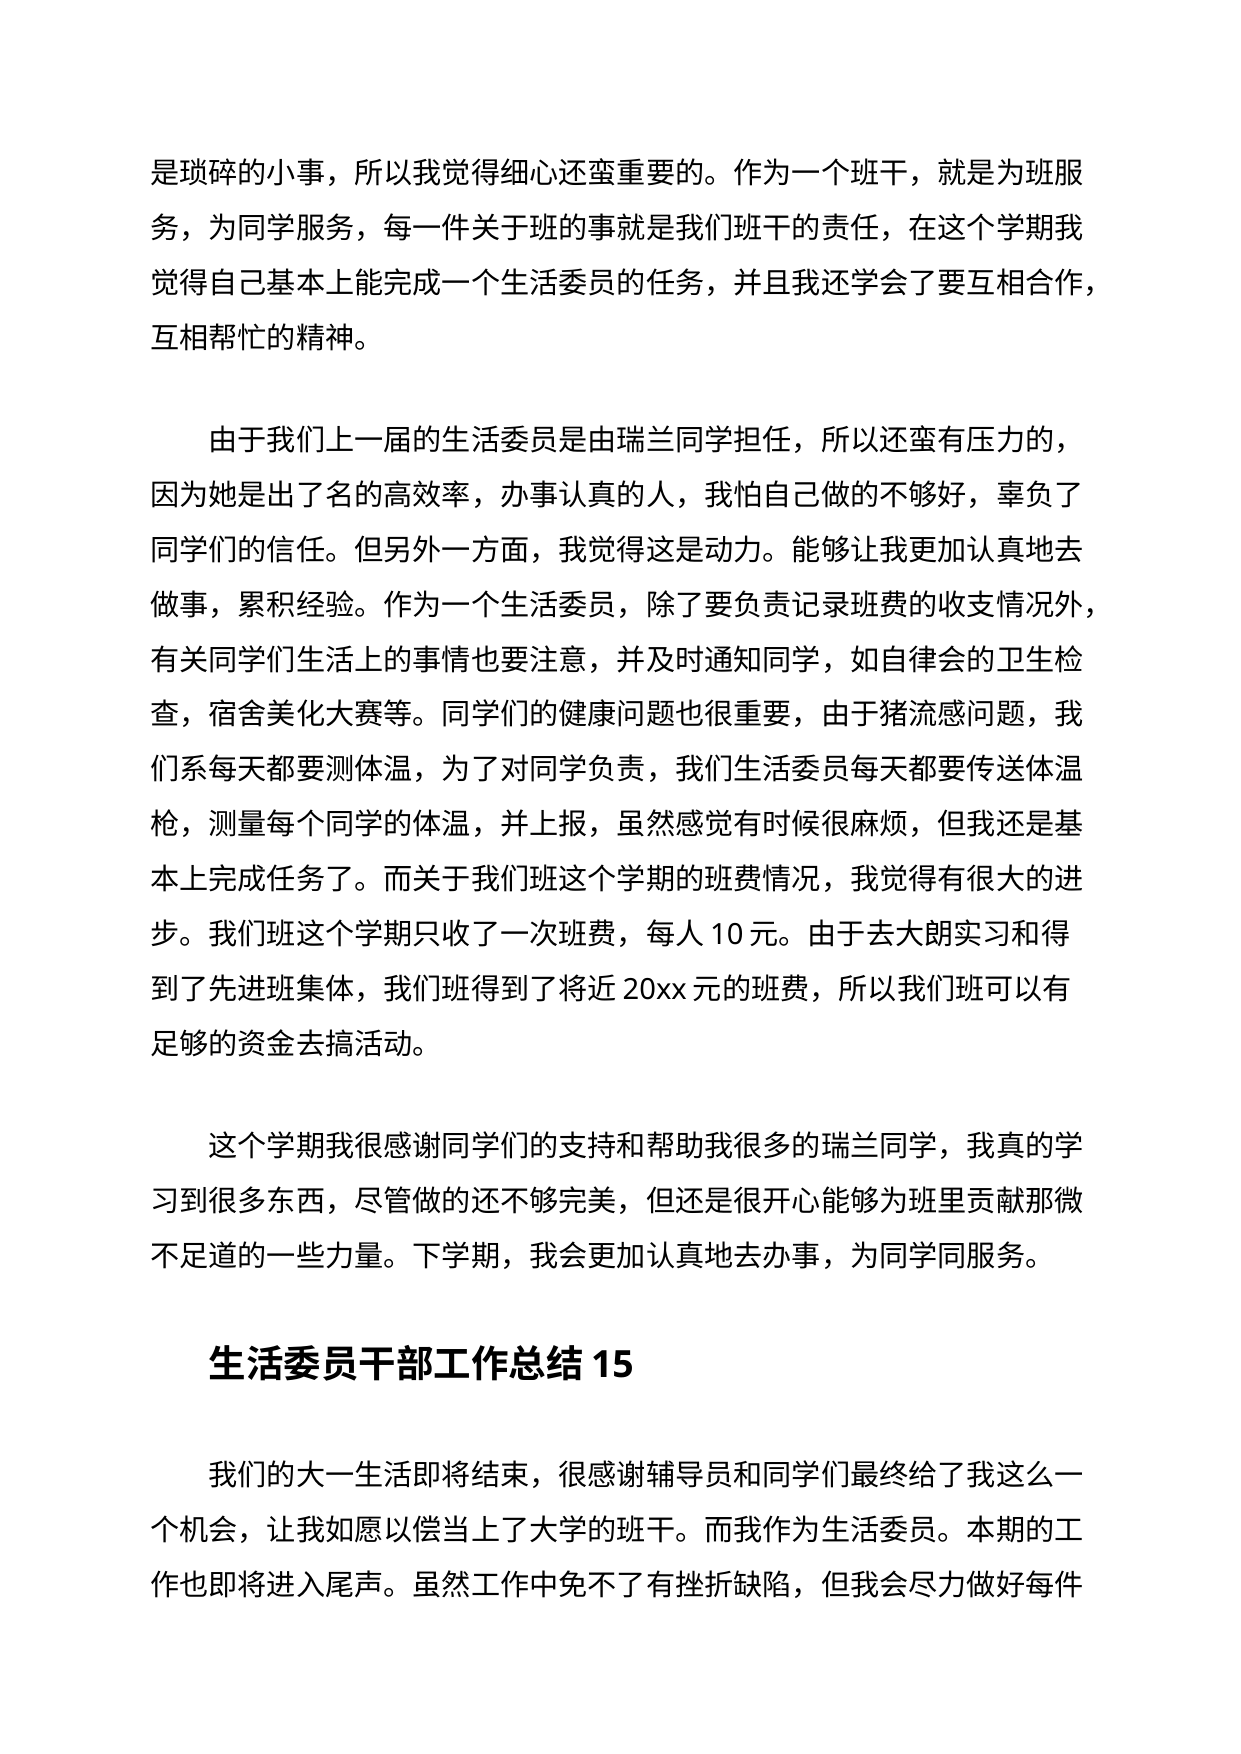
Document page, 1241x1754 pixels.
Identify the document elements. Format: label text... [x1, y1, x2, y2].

text 生活委员干部工作总结15 [150, 1334, 1090, 1388]
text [150, 1451, 1090, 1603]
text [150, 150, 1090, 357]
text 由于我们上一届的生活委员是由瑞兰同学担任，所以还蛮有压力的，因为她是出了名的高效率，办事认真的人，我怕自己做的不够好，辜负了同学们的信任。但另外一方面，我觉得这是动力。能够让我更加认真地去做事，累积经验。作为一个生活委员，除了要负责记录班费的收支情况外，有关同学们生活上的事情也要注意，并及时通知同学，如自律会的卫生检查，宿舍美化大赛等。同学们的健康问题也很重要，由于猪流感问题，我们系每天都要测体温，为了对同学负责，我们生活委员每天都要传送体温枪，测量每个同学的体温，并上报，虽然感觉有时候很麻烦，但我还是基本上完成任务了。而关于我们班这个学期的班费情况，我觉得有很大的进步。我们班这个学期只收了一次班费，每人10元。由于去大朗实习和得到了先进班集体，我们班得到了将近20xx元的班费，所以我们班可以有足够的资金去搞活动。 [150, 416, 1090, 1063]
text 这个学期我很感谢同学们的支持和帮助我很多的瑞兰同学，我真的学习到很多东西，尽管做的还不够完美，但还是很开心能够为班里贡献那微不足道的一些力量。下学期，我会更加认真地去办事，为同学同服务。 [150, 1122, 1090, 1274]
